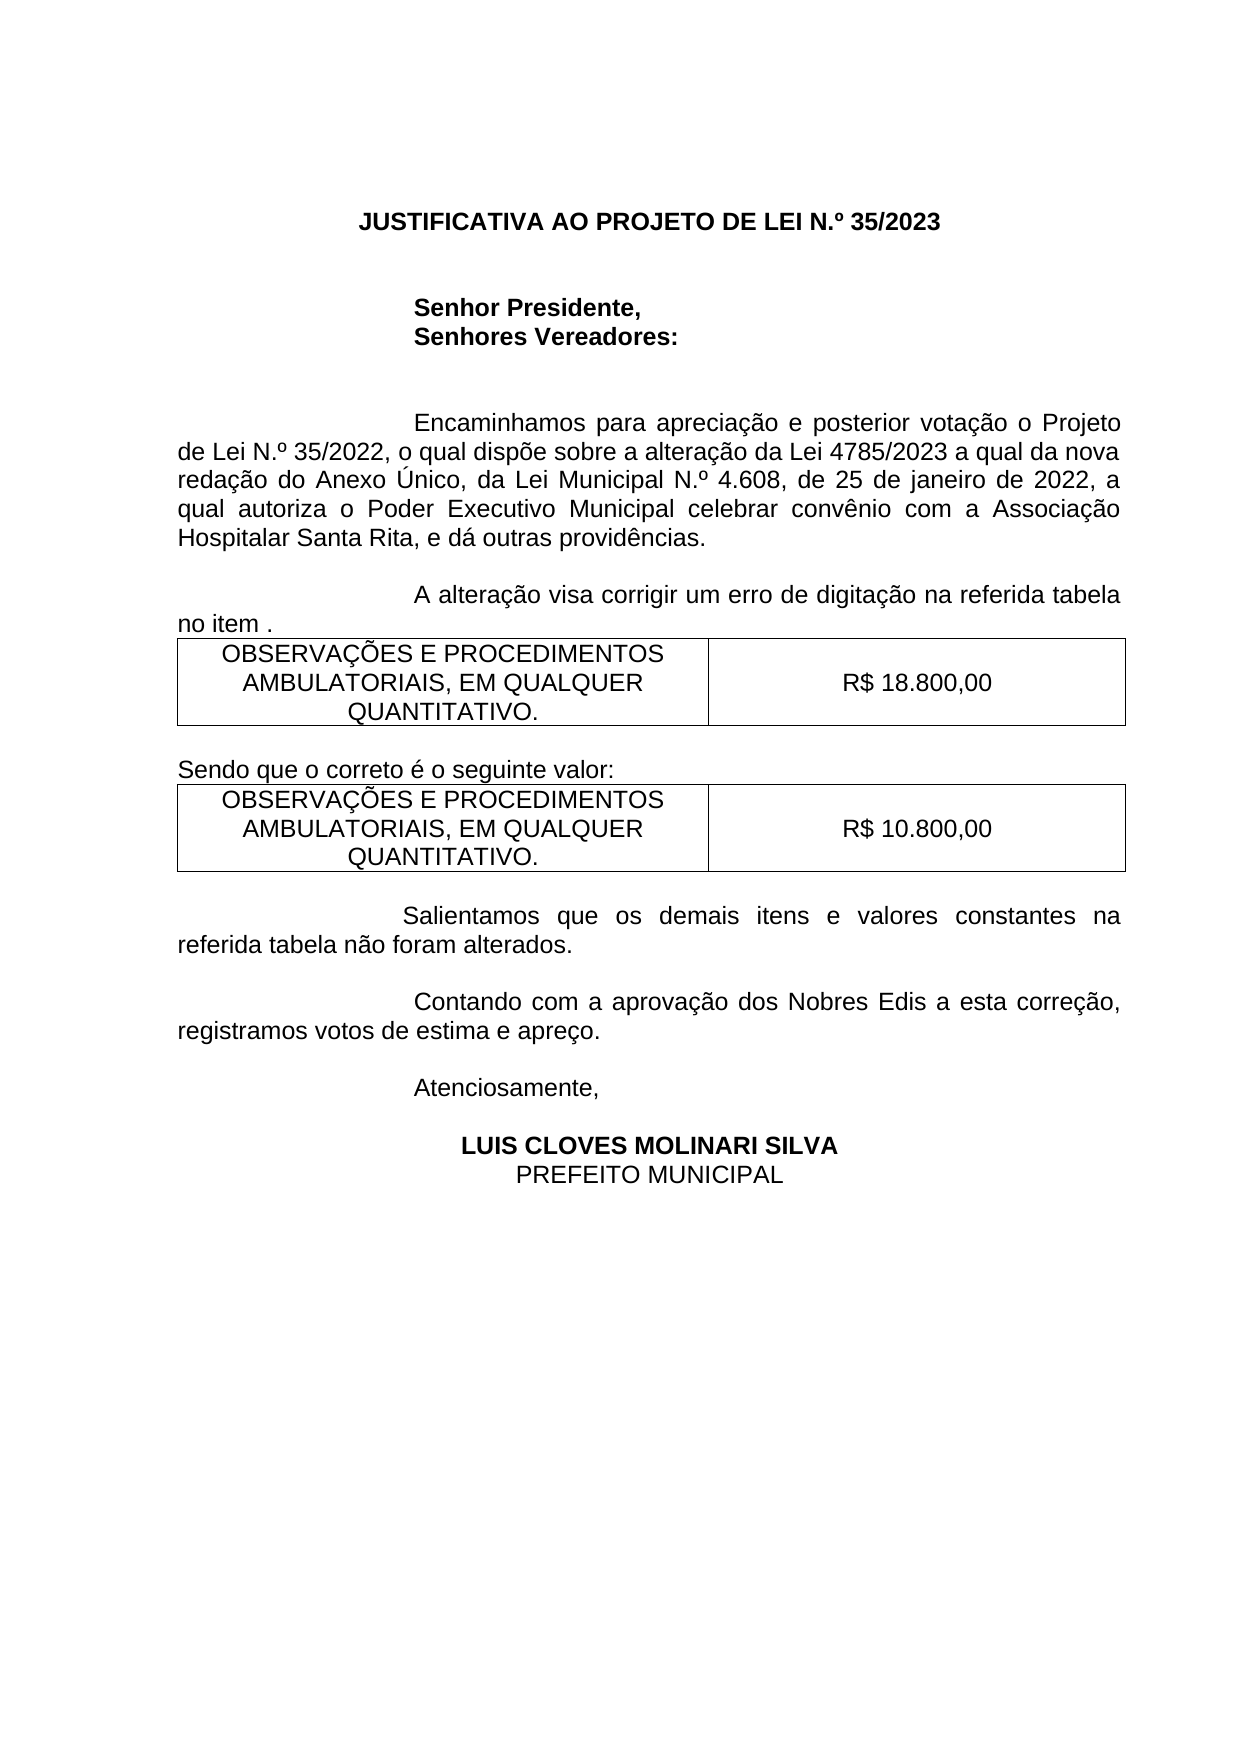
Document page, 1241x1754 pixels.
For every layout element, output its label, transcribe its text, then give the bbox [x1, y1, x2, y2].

text Encaminhamos para apreciação e posterior votação o Projeto de Lei N.º 35/2022, o qual dispõe sobre a alteração da Lei 4785/2023 a qual da nova redação do Anexo Único, da Lei Municipal N.º 4.608, de 25 de janeiro de 2022, a qual autoriza o Poder Executivo Municipal celebrar convênio com a Associação Hospitalar Santa Rita, e dá outras providências. [177, 408, 1122, 552]
text Senhor Presidente, [413, 293, 1122, 322]
text Atenciosamente, [177, 1073, 1122, 1102]
text JUSTIFICATIVA AO PROJETO DE LEI N.º 35/2023 [177, 207, 1122, 236]
table_header R$ 18.800,00 [709, 639, 1125, 725]
text PREFEITO MUNICIPAL [177, 1160, 1122, 1188]
text Senhores Vereadores: [413, 322, 1122, 351]
text A alteração visa corrigir um erro de digitação na referida tabela no item . [177, 581, 1122, 638]
table_header OBSERVAÇÕES E PROCEDIMENTOS AMBULATORIAIS, EM QUALQUER QUANTITATIVO. [178, 639, 708, 725]
text Contando com a aprovação dos Nobres Edis a esta correção, registramos votos de estima e apreço. [177, 987, 1122, 1045]
text LUIS CLOVES MOLINARI SILVA [177, 1131, 1122, 1160]
text Sendo que o correto é o seguinte valor: [177, 755, 1122, 784]
table_header R$ 10.800,00 [709, 785, 1125, 871]
table_header OBSERVAÇÕES E PROCEDIMENTOS AMBULATORIAIS, EM QUALQUER QUANTITATIVO. [178, 785, 708, 871]
text Salientamos que os demais itens e valores constantes na referida tabela não foram alterados. [177, 901, 1122, 958]
